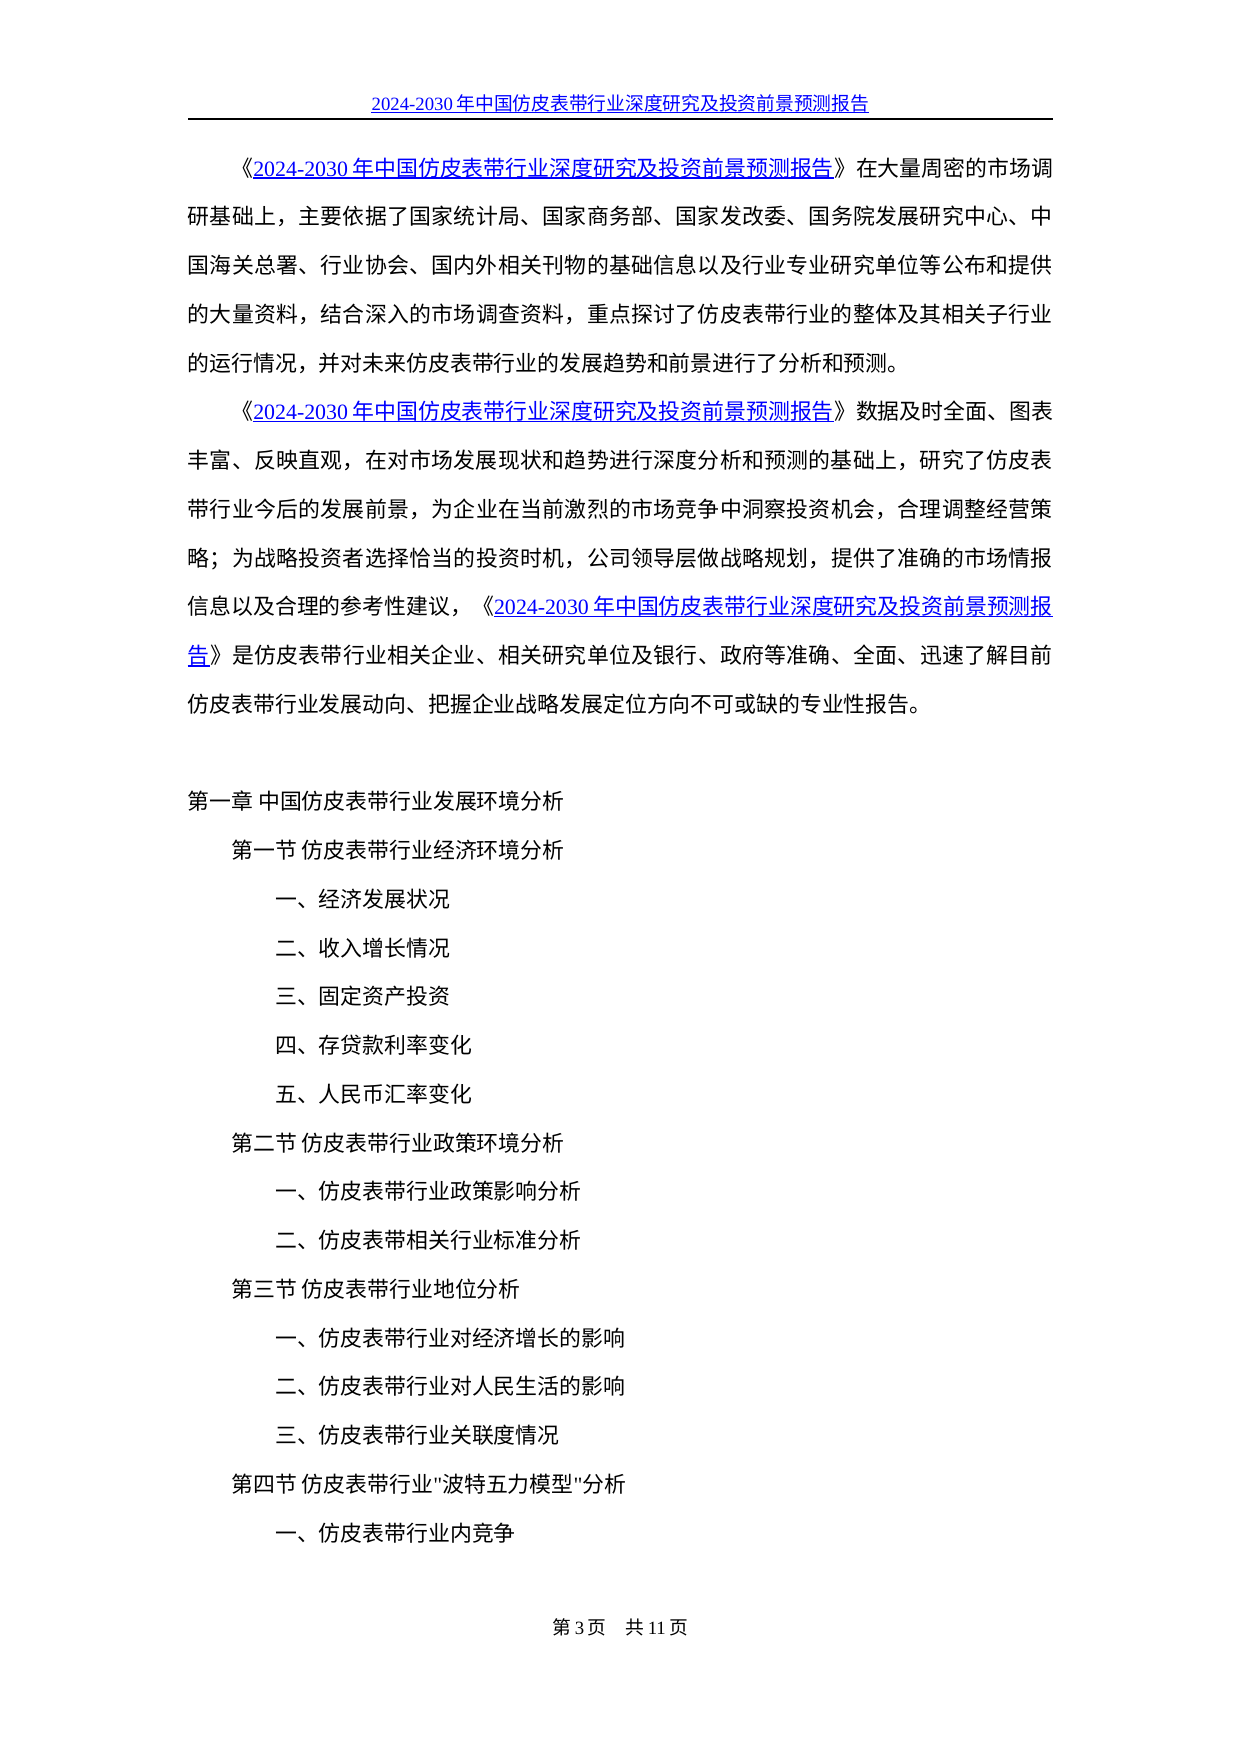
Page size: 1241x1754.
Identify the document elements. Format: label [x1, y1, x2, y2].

text [187, 150, 1053, 1548]
